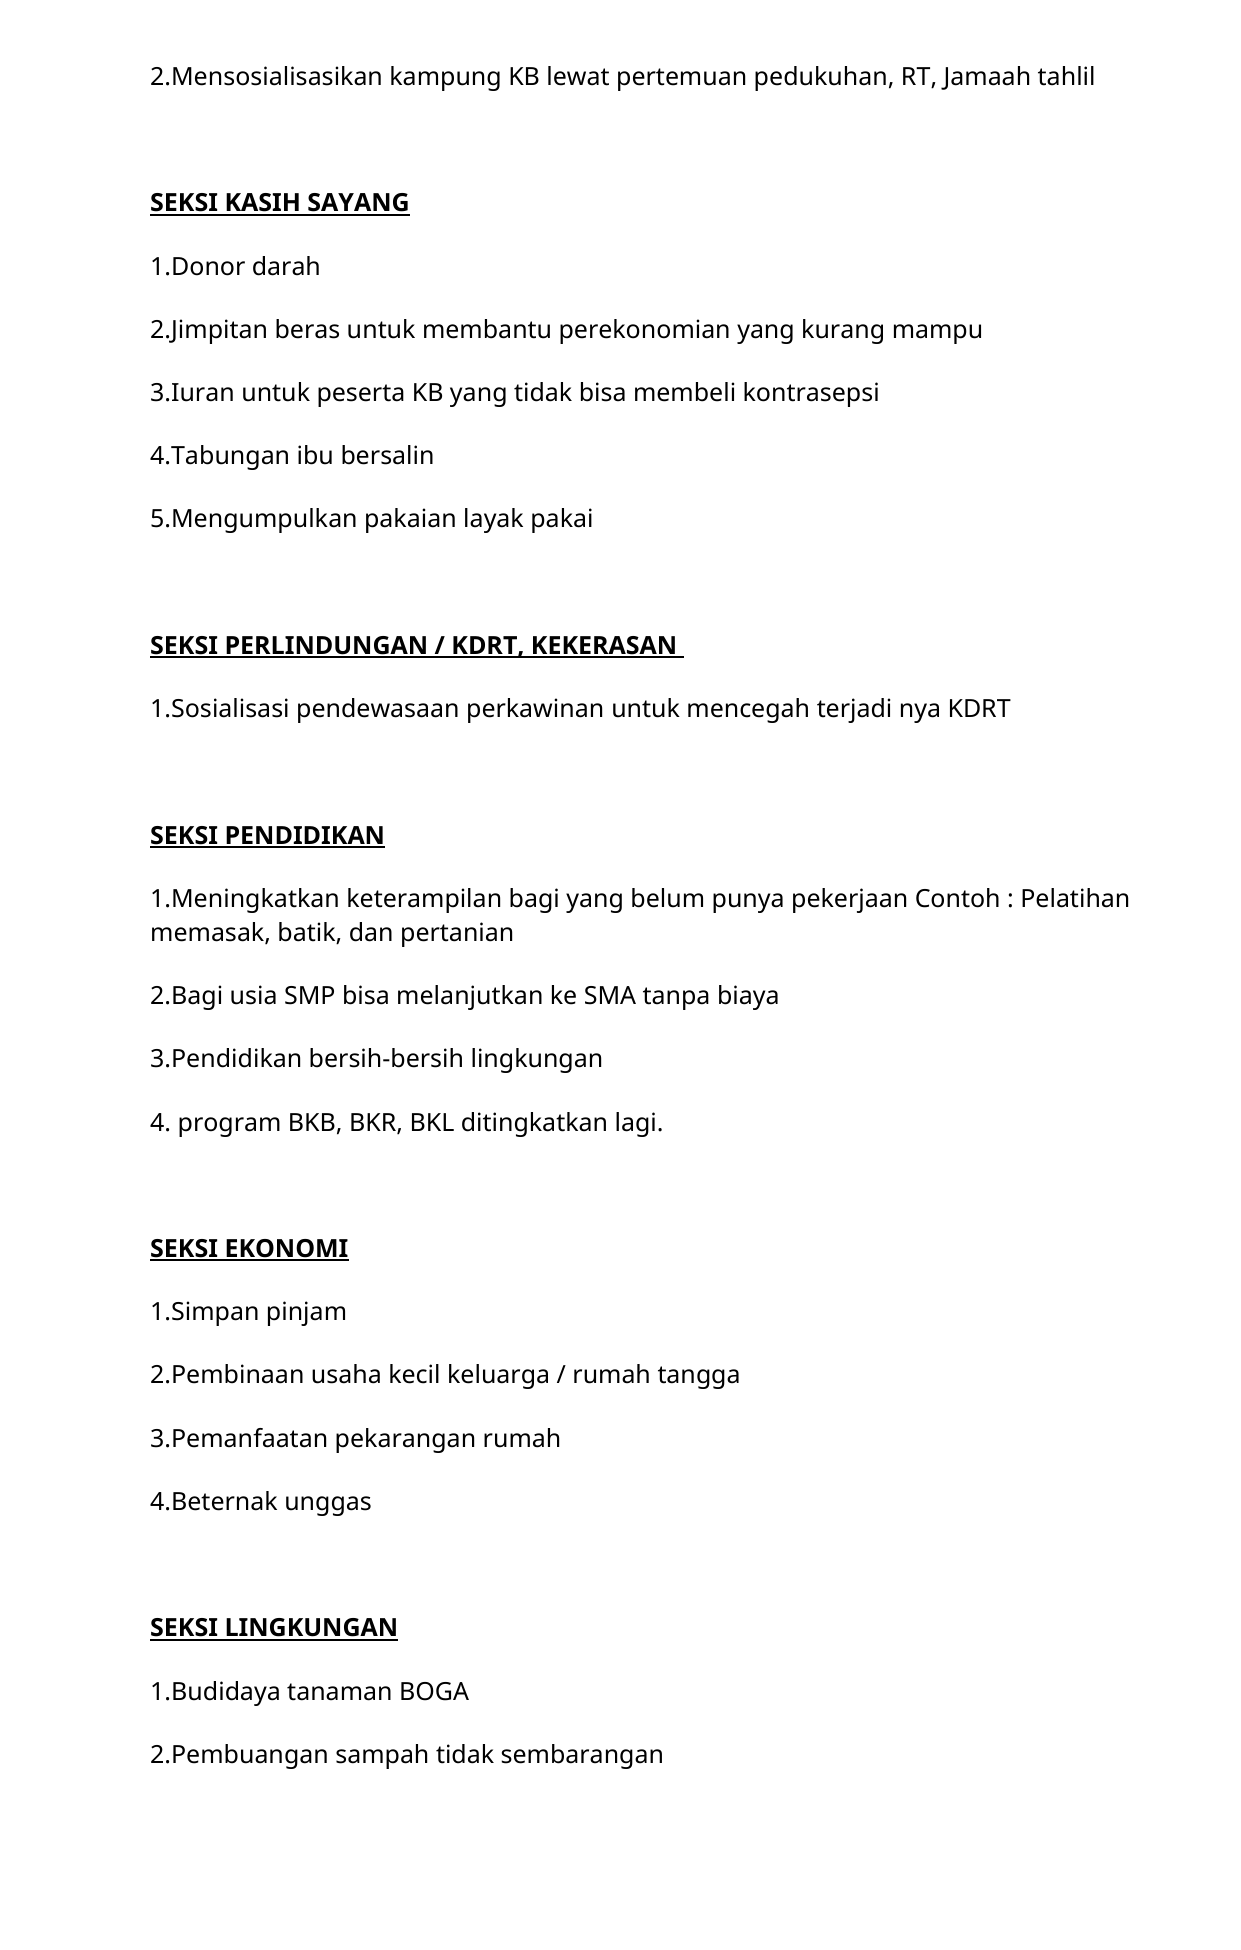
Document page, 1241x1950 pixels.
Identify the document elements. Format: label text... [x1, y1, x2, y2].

text 4.Beternak unggas [150, 1484, 1146, 1518]
text 2.Pembinaan usaha kecil keluarga / rumah tangga [150, 1357, 1146, 1391]
text SEKSI PENDIDIKAN [150, 817, 1146, 851]
text 3.Iuran untuk peserta KB yang tidak bisa membeli kontrasepsi [150, 375, 1146, 409]
text 2.Pembuangan sampah tidak sembarangan [150, 1737, 1146, 1771]
text 1.Simpan pinjam [150, 1294, 1146, 1328]
text 2.Jimpitan beras untuk membantu perekonomian yang kurang mampu [150, 311, 1146, 346]
text 2.Mensosialisasikan kampung KB lewat pertemuan pedukuhan, RT, Jamaah tahlil [150, 58, 1146, 93]
text 4. program BKB, BKR, BKL ditingkatkan lagi. [150, 1104, 1146, 1138]
text SEKSI KASIH SAYANG [150, 185, 1146, 219]
text SEKSI EKONOMI [150, 1231, 1146, 1265]
text 4.Tabungan ibu bersalin [150, 438, 1146, 472]
text 1.Meningkatkan keterampilan bagi yang belum punya pekerjaan Contoh : Pelatihan memasak, batik, dan pertanian [150, 881, 1146, 949]
text SEKSI LINGKUNGAN [150, 1610, 1146, 1644]
text SEKSI PERLINDUNGAN / KDRT, KEKERASAN [150, 628, 1146, 662]
text 1.Sosialisasi pendewasaan perkawinan untuk mencegah terjadi nya KDRT [150, 691, 1146, 725]
text 2.Bagi usia SMP bisa melanjutkan ke SMA tanpa biaya [150, 978, 1146, 1012]
text 3.Pemanfaatan pekarangan rumah [150, 1420, 1146, 1454]
text 5.Mengumpulkan pakaian layak pakai [150, 501, 1146, 535]
text 1.Donor darah [150, 248, 1146, 282]
text 3.Pendidikan bersih-bersih lingkungan [150, 1041, 1146, 1075]
text 1.Budidaya tanaman BOGA [150, 1673, 1146, 1707]
